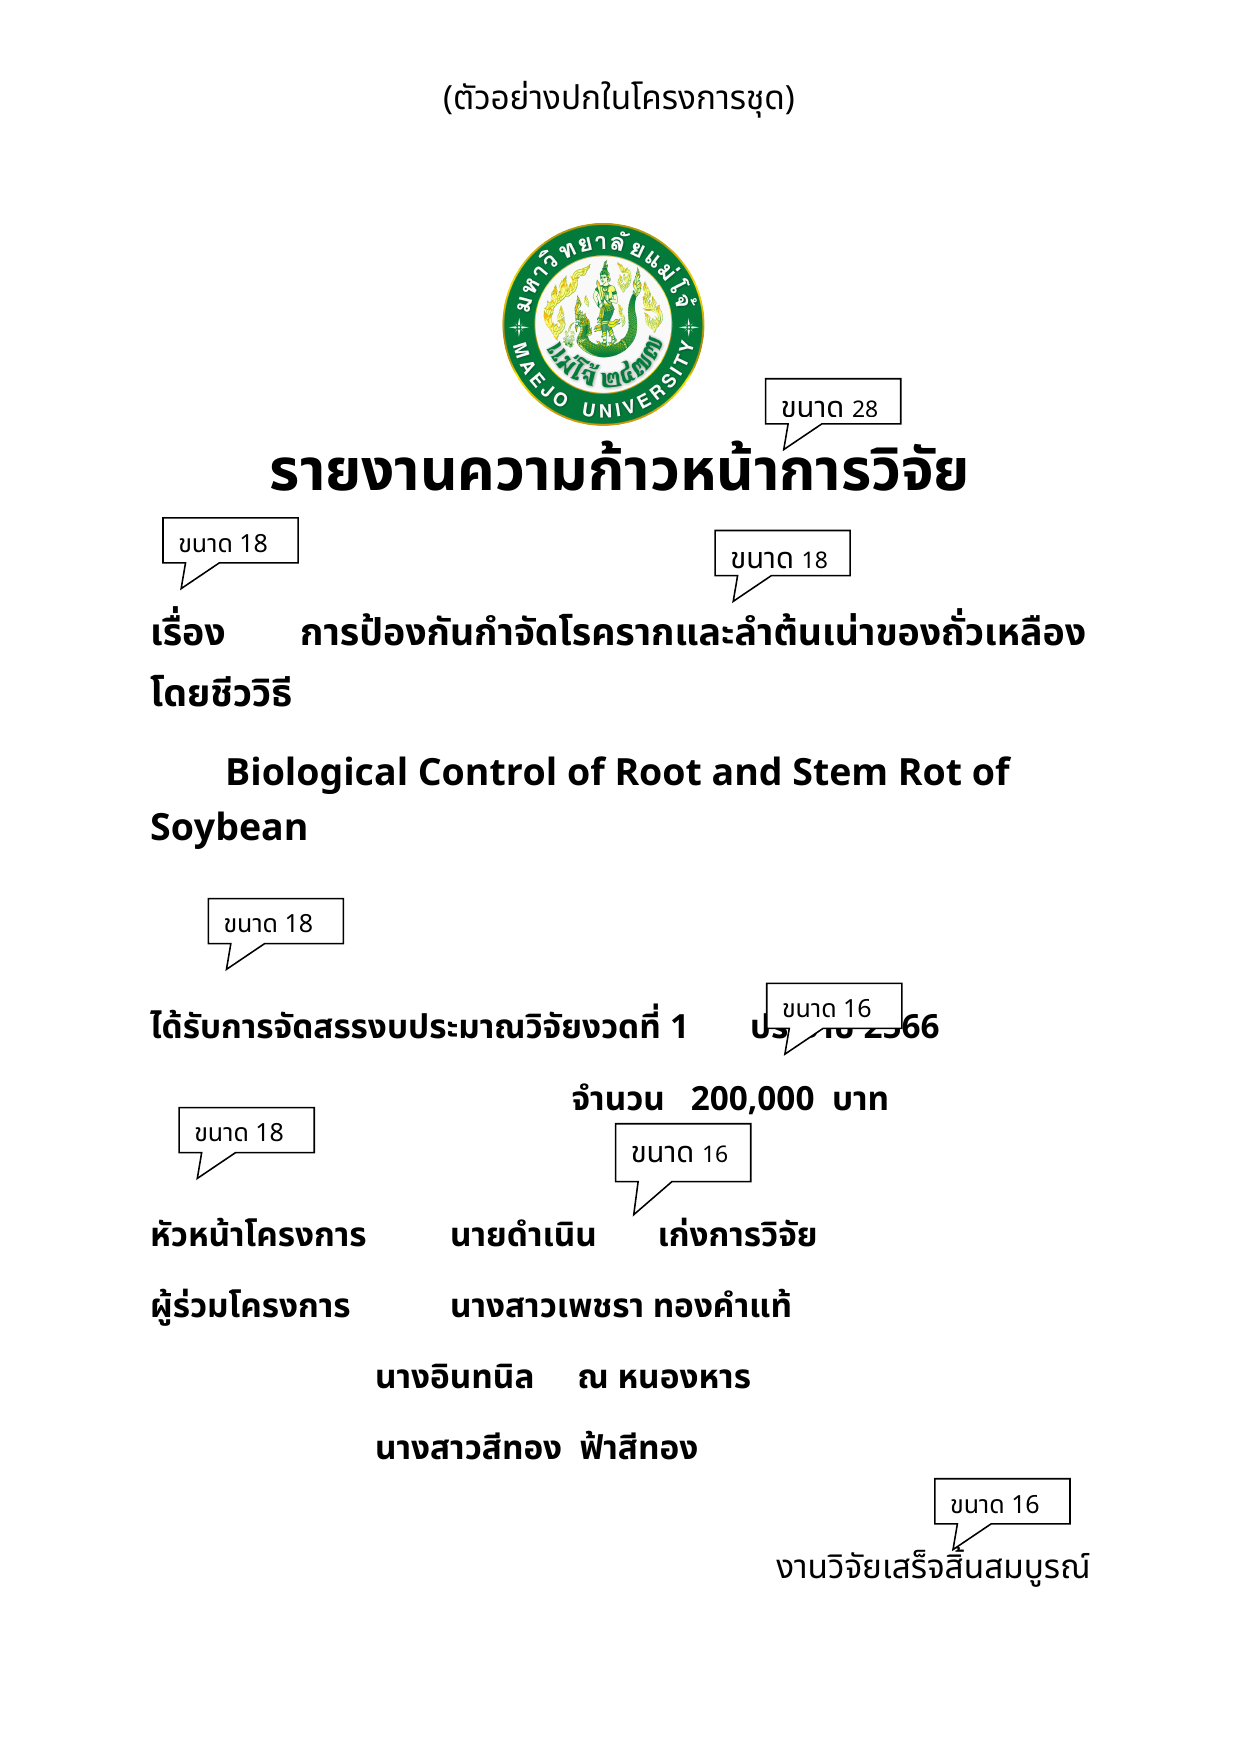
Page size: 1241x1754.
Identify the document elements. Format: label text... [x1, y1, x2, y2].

text Biological Control of Root and Stem Rot of Soybean [150, 745, 1090, 851]
text รายงานความก้าวหน้าการวิจัย [150, 428, 1090, 517]
text จำนวน 200,000 บาท [150, 1074, 1090, 1125]
text นางอินทนิล ณ หนองหาร [150, 1353, 1090, 1404]
text นางสาวสีทอง ฟ้าสีทอง [150, 1424, 1090, 1475]
picture [500, 221, 706, 427]
text หัวหน้าโครงการ นายดำเนิน เก่งการวิจัย [150, 1211, 1090, 1262]
text งานวิจัยเสร็จสิ้นสมบูรณ์ [150, 1543, 1090, 1594]
text ผู้ร่วมโครงการ นางสาวเพชรา ทองคำแท้ [150, 1282, 1090, 1333]
text เรื่อง การป้องกันกำจัดโรครากและลำต้นเน่าของถั่วเหลืองโดยชีววิธี [150, 606, 1090, 724]
text ได้รับการจัดสรรงบประมาณวิจัยงวดที่ 1 ประจำปี 2566 [150, 1003, 787, 1054]
text ได้รับการจัดสรรงบประมาณวิจัยงวดที่ 1 ประจำปี 2566 [789, 1003, 1090, 1054]
